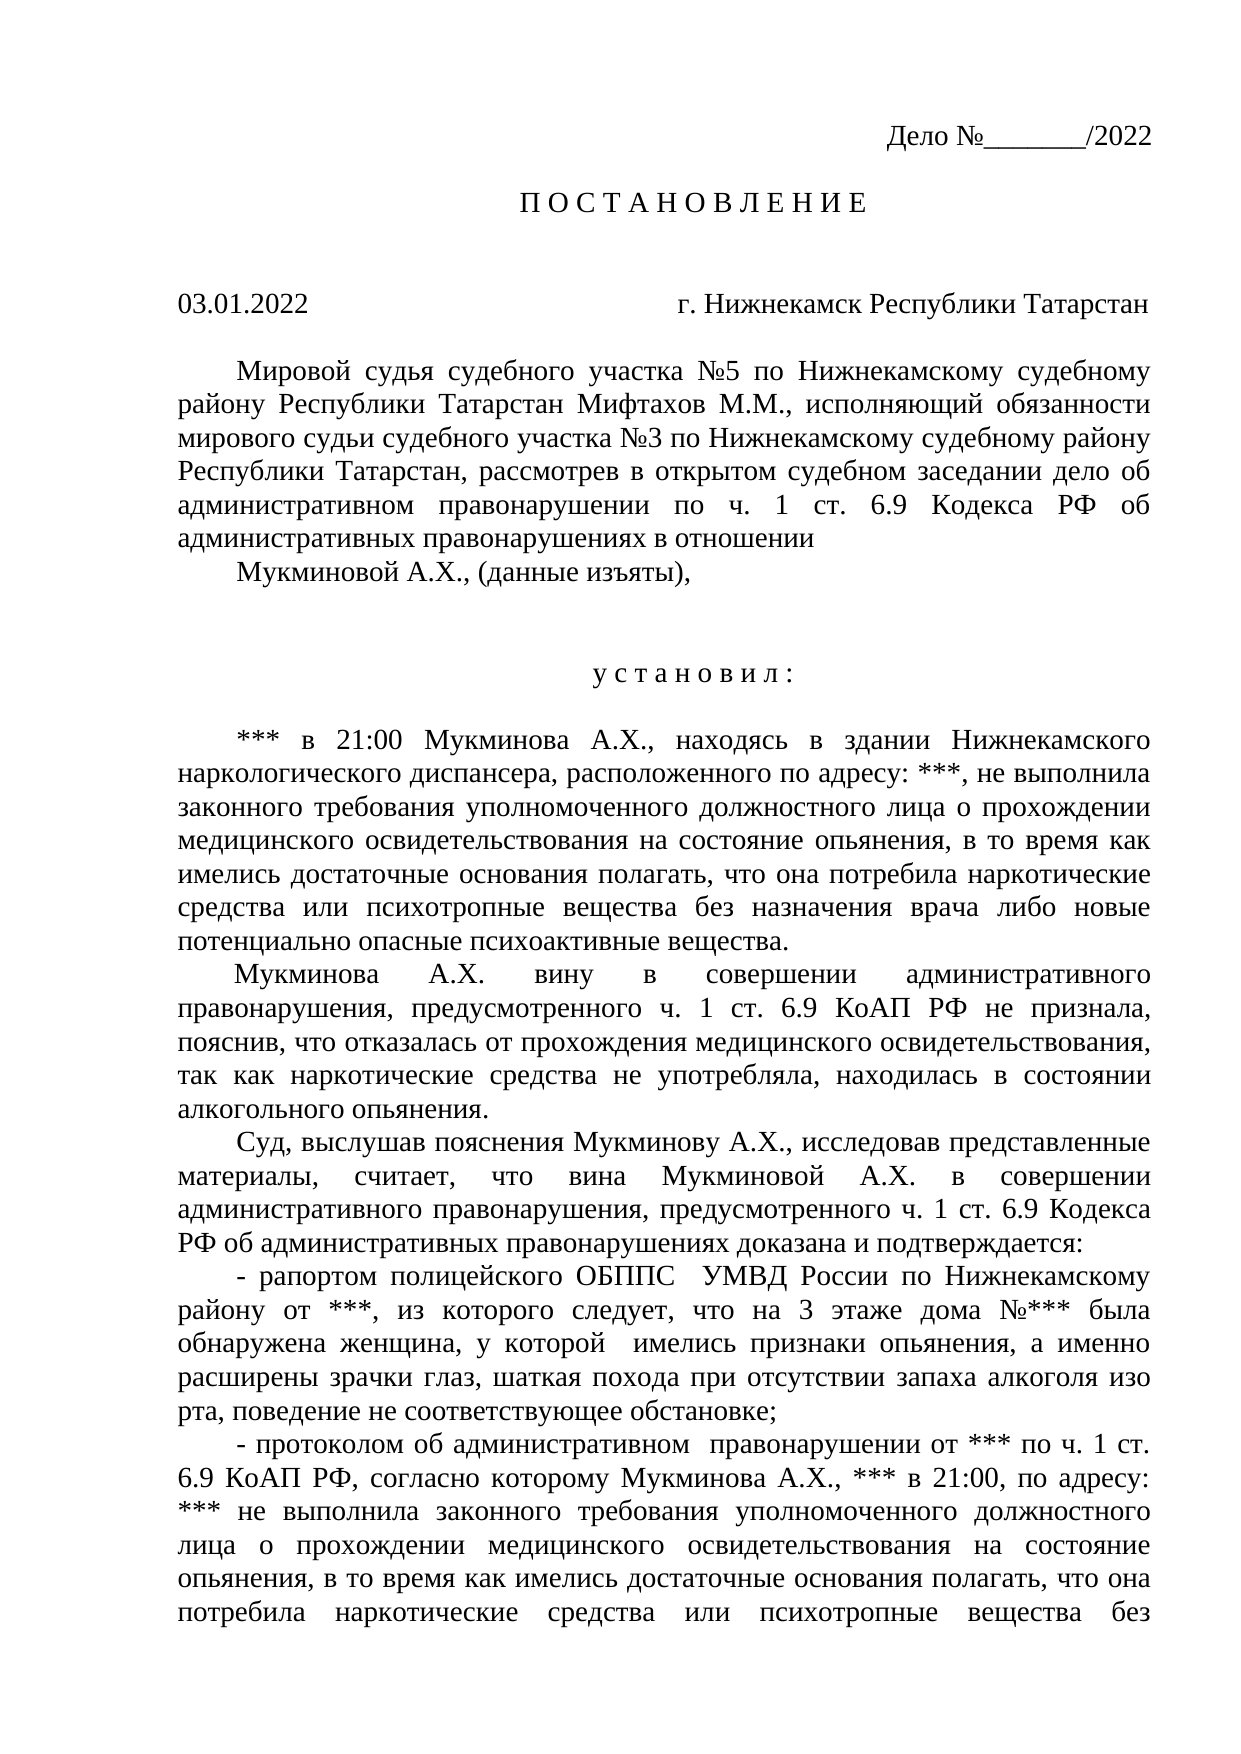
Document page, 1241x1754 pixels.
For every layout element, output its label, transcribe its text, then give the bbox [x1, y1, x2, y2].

text Суд, выслушав пояснения Мукминову А.Х., исследовав представленные материалы, считает, что вина Мукминовой А.Х. в совершении административного правонарушения, предусмотренного ч. 1 ст. 6.9 Кодекса РФ об административных правонарушениях доказана и подтверждается: [177, 1124, 1152, 1258]
text Дело №_______/2022 [177, 118, 1152, 152]
text *** в 21:00 Мукминова А.Х., находясь в здании Нижнекамского наркологического диспансера, расположенного по адресу: ***, не выполнила законного требования уполномоченного должностного лица о прохождении медицинского освидетельствования на состояние опьянения, в то время как имелись достаточные основания полагать, что она потребила наркотические средства или психотропные вещества без назначения врача либо новые потенциально опасные психоактивные вещества. [177, 722, 1152, 957]
text П О С Т А Н О В Л Е Н И Е [177, 185, 1152, 219]
text Мукминовой А.Х., (данные изъяты), [177, 554, 1152, 588]
text - рапортом полицейского ОБППС УМВД России по Нижнекамскому району от ***, из которого следует, что на 3 этаже дома №*** была обнаружена женщина, у которой имелись признаки опьянения, а именно расширены зрачки глаз, шаткая похода при отсутствии запаха алкоголя изо рта, поведение не соответствующее обстановке; [177, 1258, 1152, 1426]
text Мукминова А.Х. вину в совершении административного правонарушения, предусмотренного ч. 1 ст. 6.9 КоАП РФ не признала, пояснив, что отказалась от прохождения медицинского освидетельствования, так как наркотические средства не употребляла, находилась в состоянии алкогольного опьянения. [177, 957, 1152, 1124]
text у с т а н о в и л : [177, 655, 1152, 688]
text Мировой судья судебного участка №5 по Нижнекамскому судебному району Республики Татарстан Мифтахов М.М., исполняющий обязанности мирового судьи судебного участка №3 по Нижнекамскому судебному району Республики Татарстан, рассмотрев в открытом судебном заседании дело об административном правонарушении по ч. 1 ст. 6.9 Кодекса РФ об административных правонарушениях в отношении [177, 353, 1152, 554]
text 03.01.2022 г. Нижнекамск Республики Татарстан [177, 286, 1152, 319]
